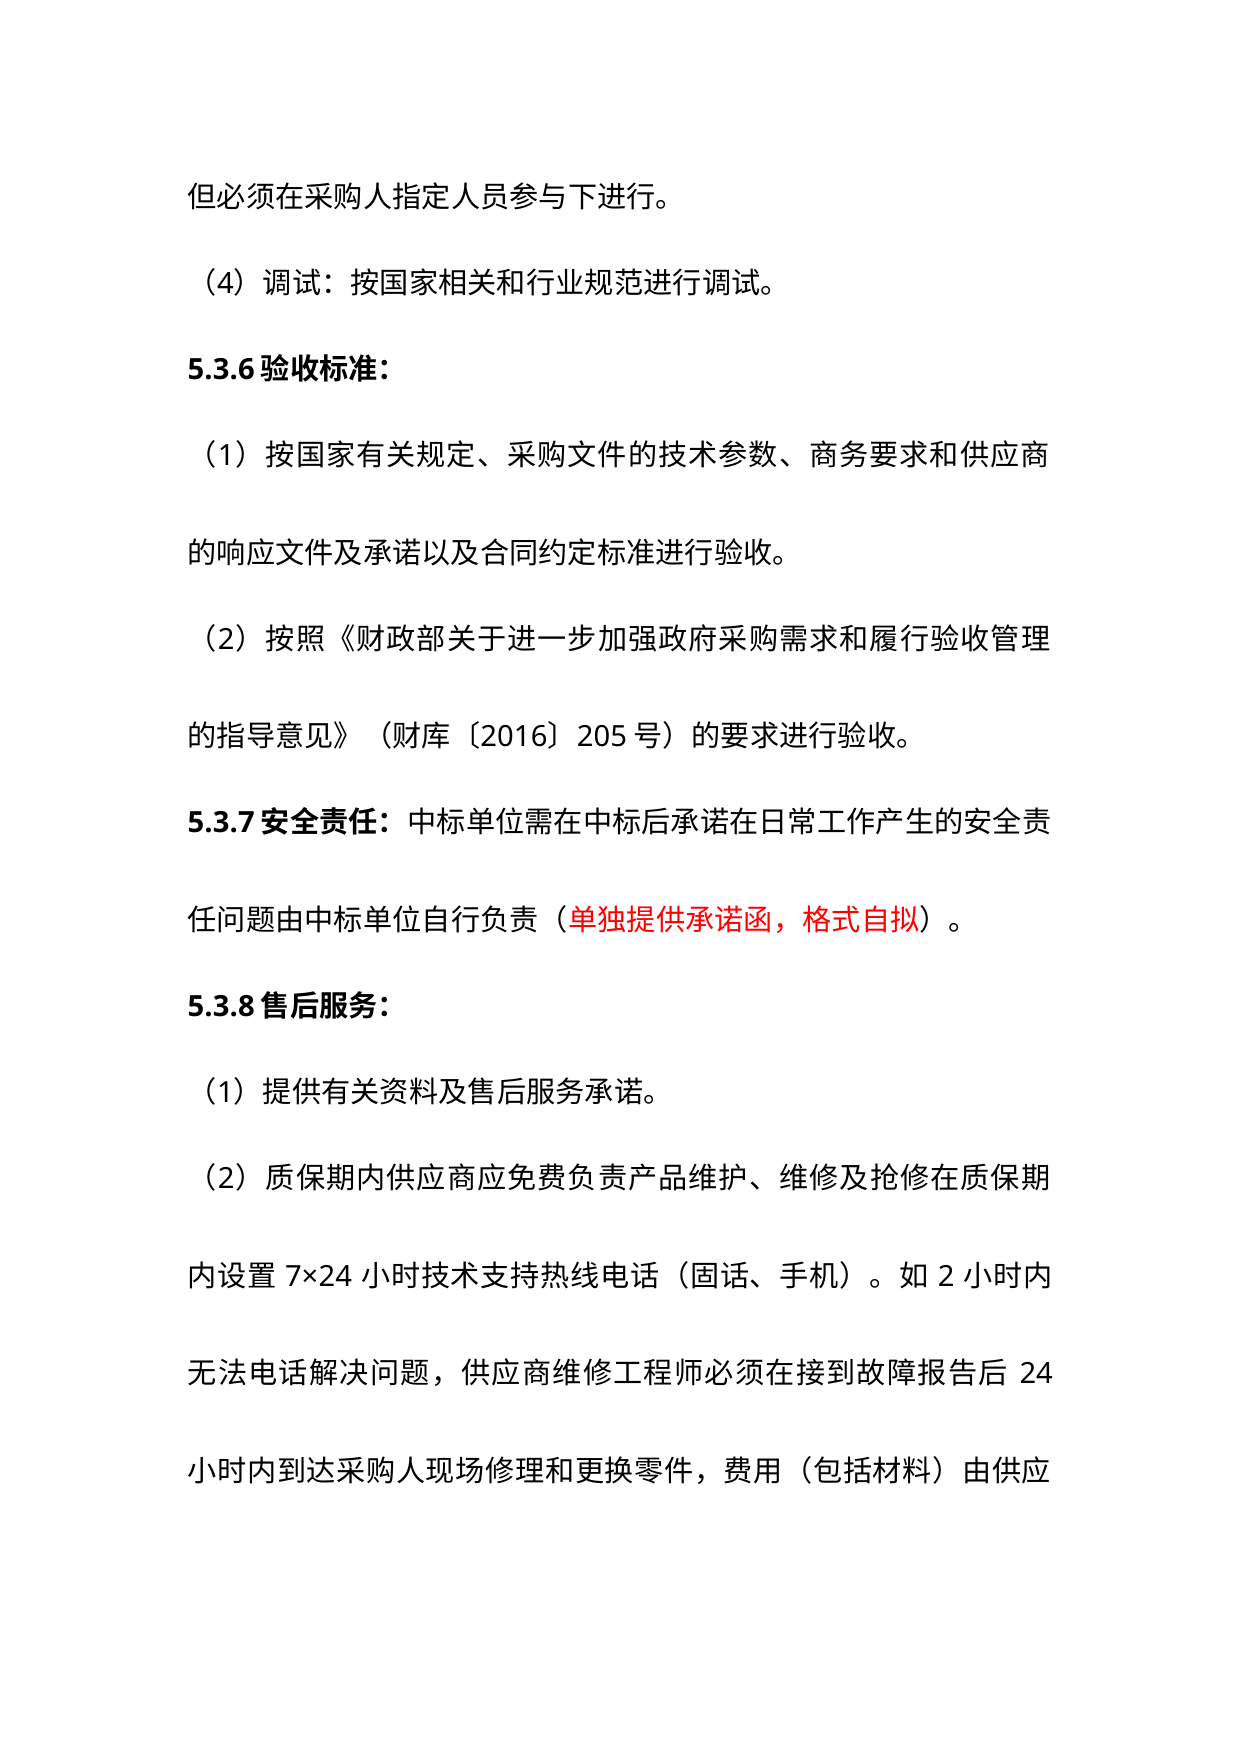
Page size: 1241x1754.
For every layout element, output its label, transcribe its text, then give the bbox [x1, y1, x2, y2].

text 5.3.8售后服务： [187, 971, 1053, 1036]
text （4）调试：按国家相关和行业规范进行调试。 [187, 248, 1053, 313]
text 5.3.6验收标准： [187, 334, 1053, 399]
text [187, 1144, 1053, 1501]
text （1）提供有关资料及售后服务承诺。 [187, 1057, 1053, 1122]
text （1）按国家有关规定、采购文件的技术参数、商务要求和供应商的响应文件及承诺以及合同约定标准进行验收。 [187, 420, 1053, 583]
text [187, 162, 1053, 227]
text 5.3.7安全责任：中标单位需在中标后承诺在日常工作产生的安全责任问题由中标单位自行负责（单独提供承诺函，格式自拟）。 [187, 788, 1053, 950]
text （2）按照《财政部关于进一步加强政府采购需求和履行验收管理的指导意见》（财库〔2016〕205号）的要求进行验收。 [187, 604, 1053, 767]
